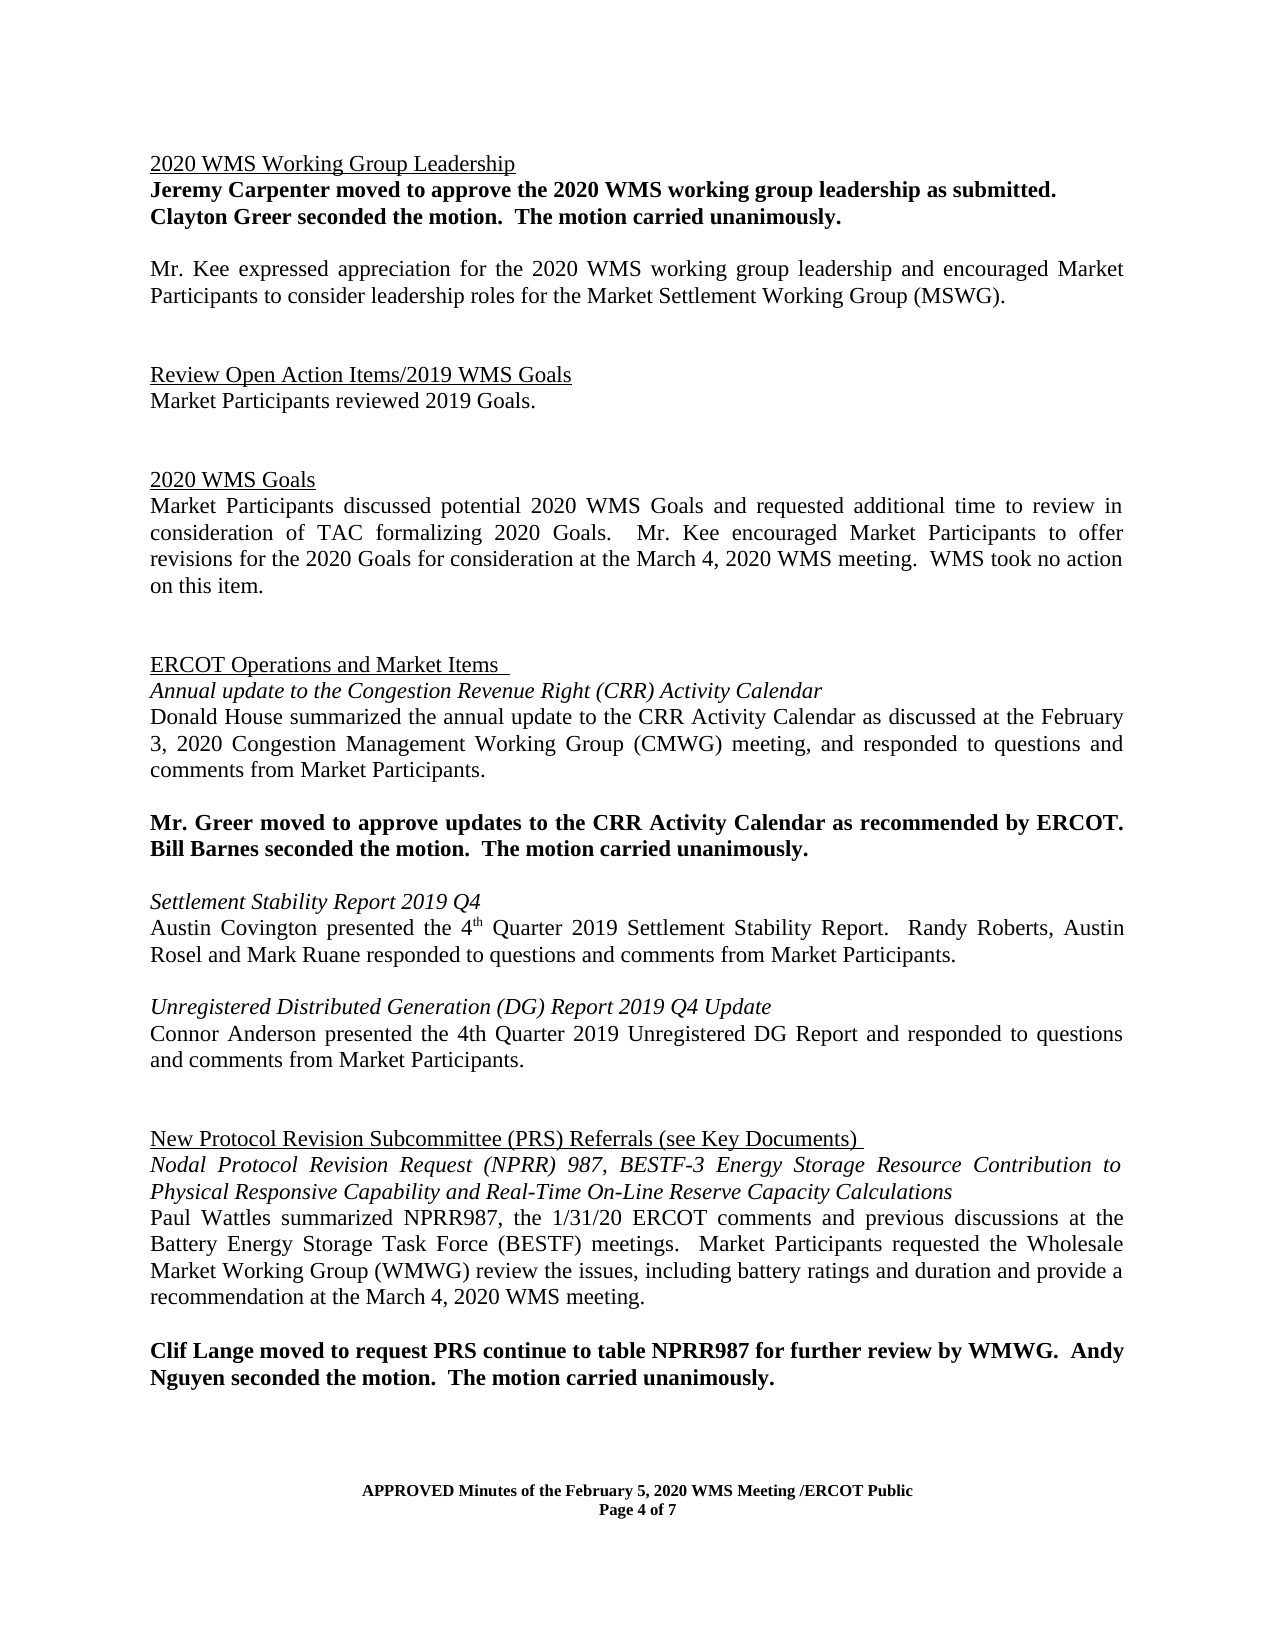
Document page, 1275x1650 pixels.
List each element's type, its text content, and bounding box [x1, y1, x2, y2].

text Market Participants discussed potential 2020 WMS Goals and requested additional time to review in consideration of TAC formalizing 2020 Goals. Mr. Kee encouraged Market Participants to offer revisions for the 2020 Goals for consideration at the March 4, 2020 WMS meeting. WMS took no action on this item. [150, 493, 1125, 598]
text Settlement Stability Report 2019 Q4 [150, 888, 1125, 914]
text Annual update to the Congestion Revenue Right (CRR) Activity Calendar [150, 677, 1125, 703]
text Review Open Action Items/2019 WMS Goals [150, 361, 1125, 387]
text 2020 WMS Working Group Leadership [150, 150, 1125, 176]
text Mr. Greer moved to approve updates to the CRR Activity Calendar as recommended by ERCOT. Bill Barnes seconded the motion. The motion carried unanimously. [150, 809, 1125, 862]
text Jeremy Carpenter moved to approve the 2020 WMS working group leadership as submitted. Clayton Greer seconded the motion. The motion carried unanimously. [150, 176, 1125, 229]
text ERCOT Operations and Market Items [150, 651, 1125, 677]
text Market Participants reviewed 2019 Goals. [150, 387, 1125, 413]
text Clif Lange moved to request PRS continue to table NPRR987 for further review by WMWG. Andy Nguyen seconded the motion. The motion carried unanimously. [150, 1338, 1125, 1390]
text 2020 WMS Goals [150, 466, 1125, 493]
text Mr. Kee expressed appreciation for the 2020 WMS working group leadership and encouraged Market Participants to consider leadership roles for the Market Settlement Working Group (MSWG). [150, 255, 1125, 308]
text Unregistered Distributed Generation (DG) Report 2019 Q4 Update [150, 993, 1125, 1020]
text Connor Anderson presented the 4th Quarter 2019 Unregistered DG Report and responded to questions and comments from Market Participants. [150, 1020, 1125, 1072]
text Austin Covington presented the 4th Quarter 2019 Settlement Stability Report. Randy Roberts, Austin Rosel and Mark Ruane responded to questions and comments from Market Participants. [150, 914, 1125, 967]
text Paul Wattles summarized NPRR987, the 1/31/20 ERCOT comments and previous discussions at the Battery Energy Storage Task Force (BESTF) meetings. Market Participants requested the Wholesale Market Working Group (WMWG) review the issues, including battery ratings and duration and provide a recommendation at the March 4, 2020 WMS meeting. [150, 1204, 1125, 1309]
text New Protocol Revision Subcommittee (PRS) Referrals (see Key Documents) [150, 1125, 1125, 1151]
text Nodal Protocol Revision Request (NPRR) 987, BESTF-3 Energy Storage Resource Contribution to Physical Responsive Capability and Real-Time On-Line Reserve Capacity Calculations [150, 1151, 1125, 1204]
text Donald House summarized the annual update to the CRR Activity Calendar as discussed at the February 3, 2020 Congestion Management Working Group (CMWG) meeting, and responded to questions and comments from Market Participants. [150, 703, 1125, 782]
